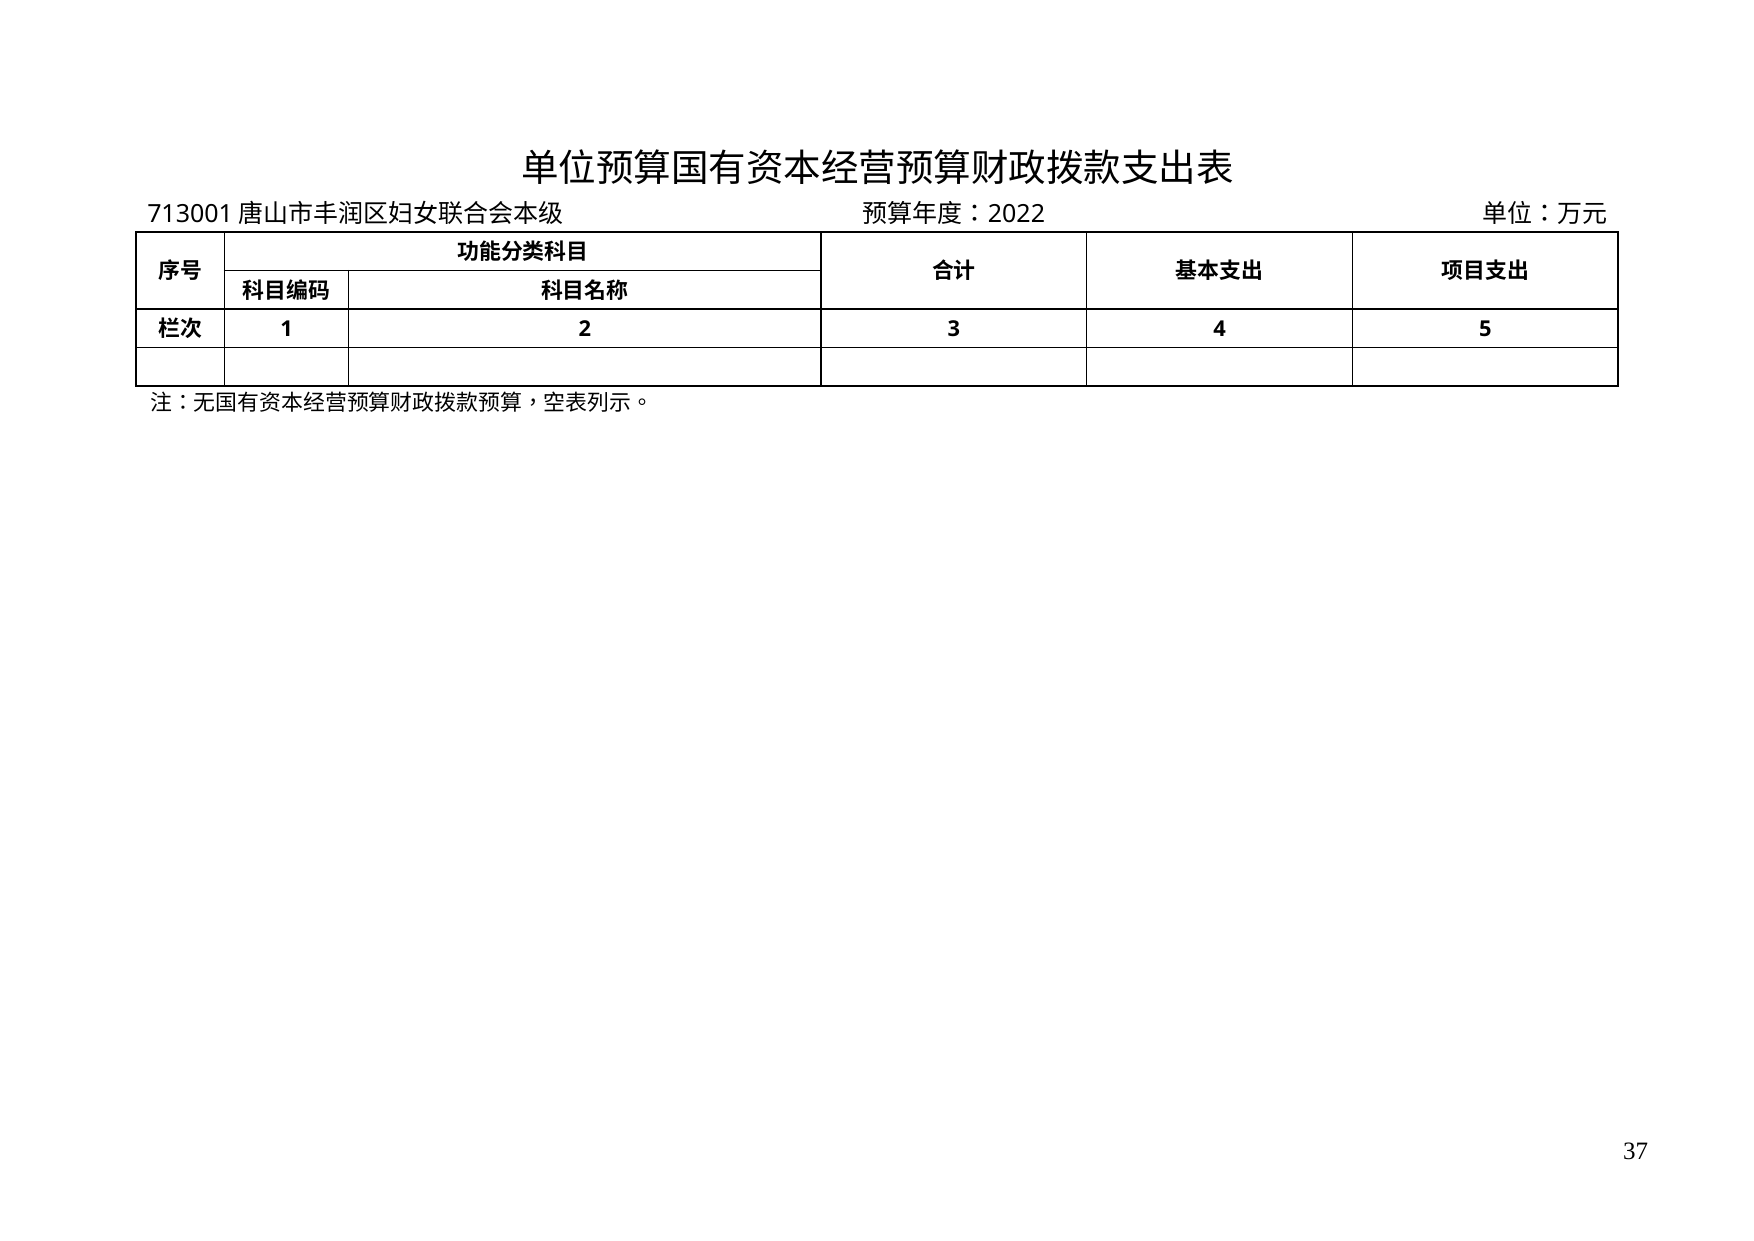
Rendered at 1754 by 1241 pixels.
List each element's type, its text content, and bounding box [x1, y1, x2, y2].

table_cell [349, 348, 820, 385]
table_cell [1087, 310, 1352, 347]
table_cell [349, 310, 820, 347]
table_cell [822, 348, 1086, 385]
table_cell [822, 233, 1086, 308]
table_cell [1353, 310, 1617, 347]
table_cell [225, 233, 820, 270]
text 单位预算国有资本经营预算财政拨款支出表 [106, 142, 1648, 193]
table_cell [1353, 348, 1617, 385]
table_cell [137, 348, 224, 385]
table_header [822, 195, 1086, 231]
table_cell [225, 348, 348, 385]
text 注：无国有资本经营预算财政拨款预算，空表列示。 [106, 387, 1648, 416]
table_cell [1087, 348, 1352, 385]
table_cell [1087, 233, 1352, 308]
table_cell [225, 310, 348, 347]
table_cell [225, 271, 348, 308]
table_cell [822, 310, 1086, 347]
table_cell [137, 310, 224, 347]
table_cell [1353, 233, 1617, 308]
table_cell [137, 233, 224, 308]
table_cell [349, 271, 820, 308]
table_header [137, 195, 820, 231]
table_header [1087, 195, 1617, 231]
